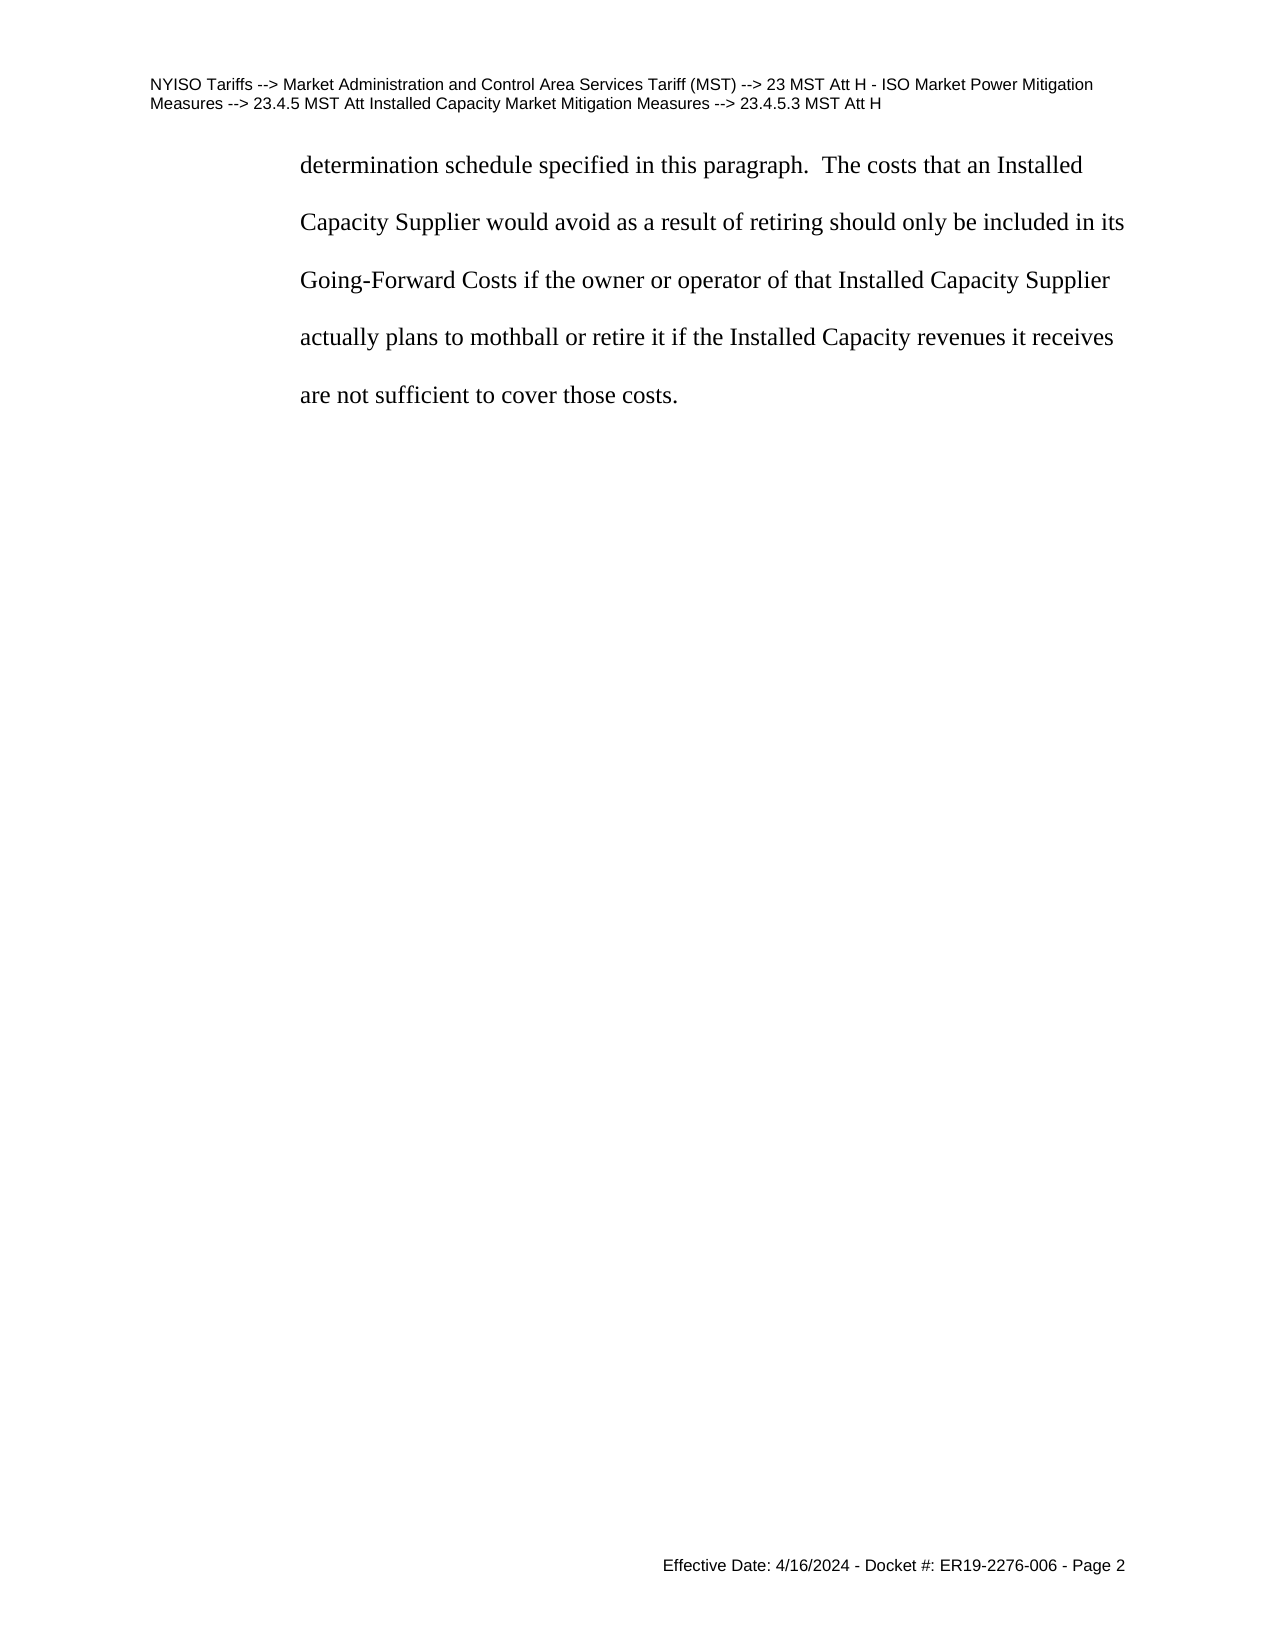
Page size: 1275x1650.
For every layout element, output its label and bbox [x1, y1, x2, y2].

text [225, 150, 1125, 409]
